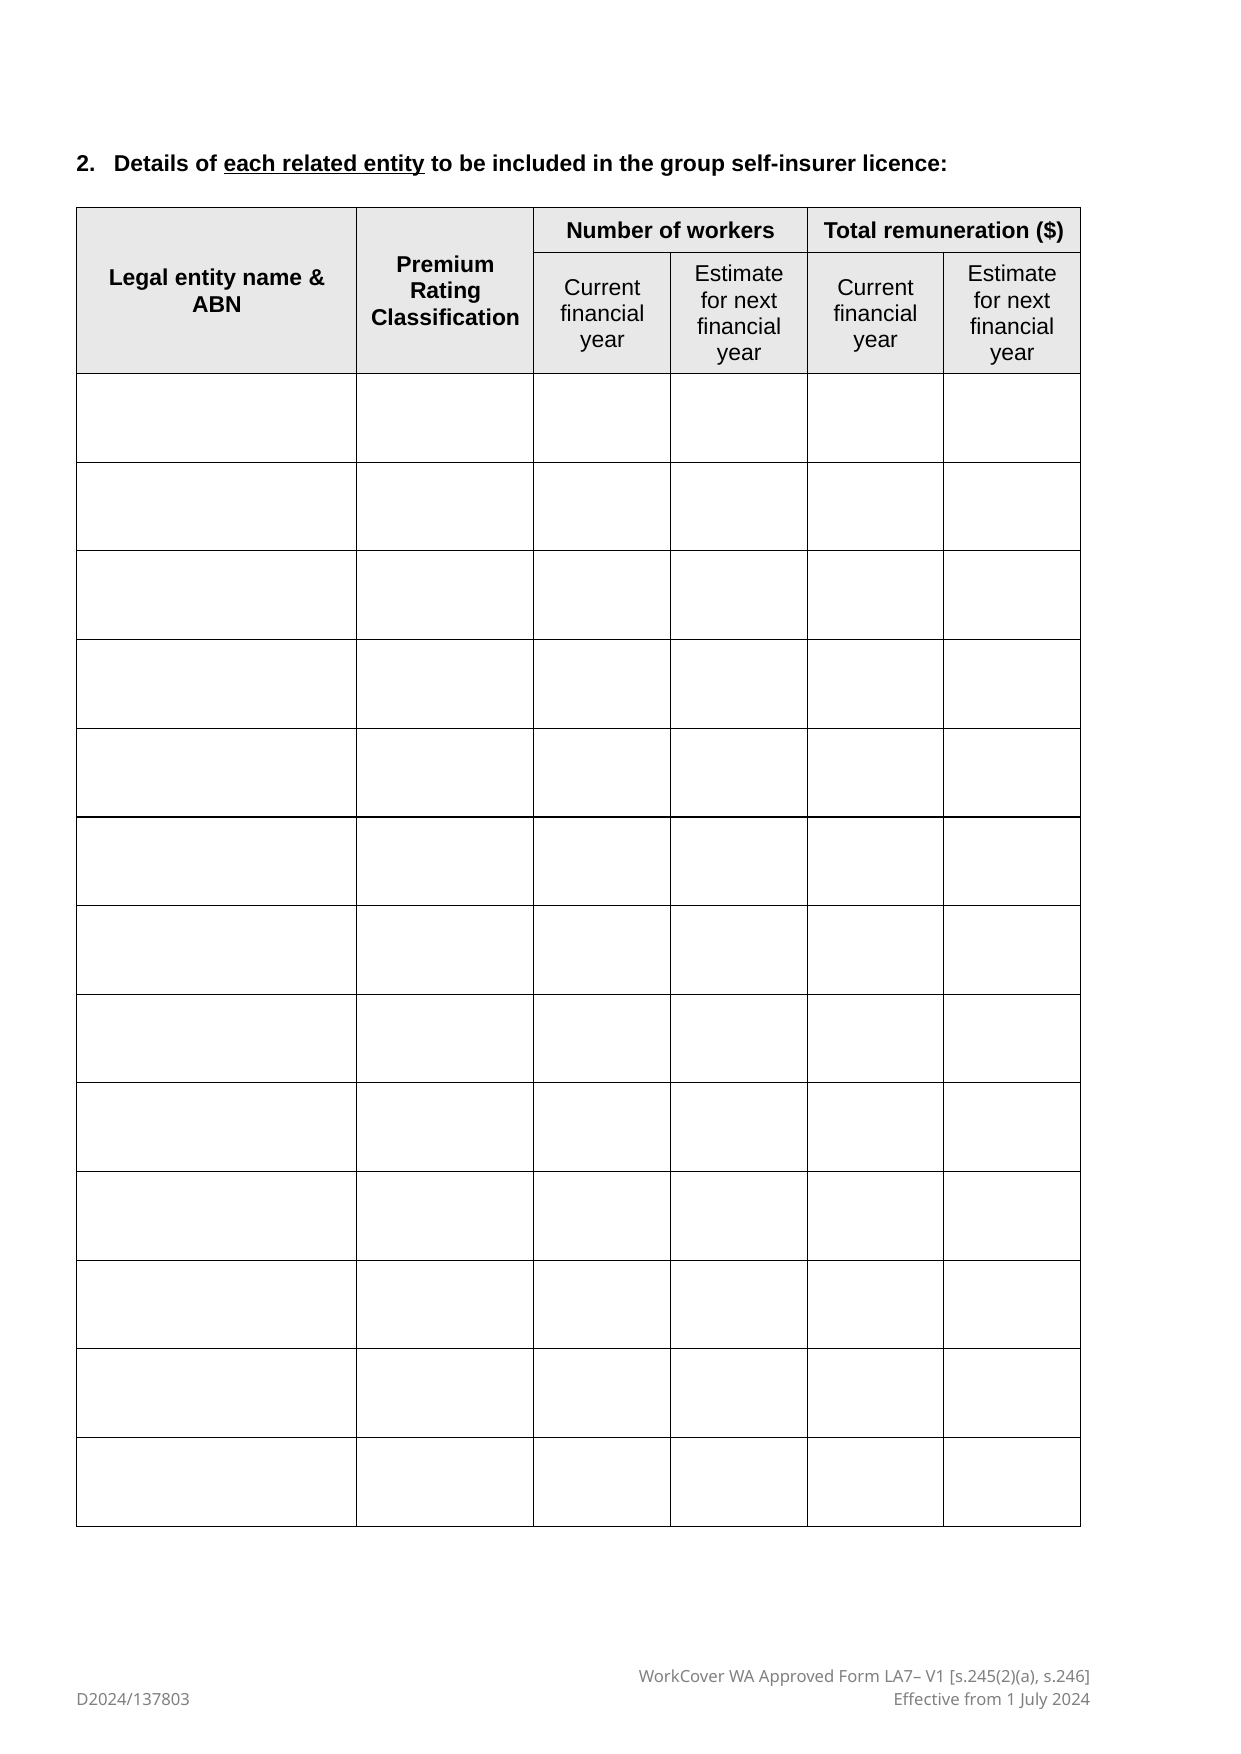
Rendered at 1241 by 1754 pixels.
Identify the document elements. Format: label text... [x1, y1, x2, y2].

table_cell [944, 1349, 1080, 1437]
table_header Number of workers [534, 208, 807, 252]
table_cell [944, 463, 1080, 550]
table_cell [808, 374, 943, 462]
table_cell [77, 374, 356, 462]
table_cell [808, 551, 943, 639]
table_cell [671, 995, 807, 1082]
table_cell [944, 551, 1080, 639]
table_cell [671, 906, 807, 994]
table_cell [357, 551, 533, 639]
table_cell [77, 463, 356, 550]
table_cell [77, 818, 356, 905]
table_cell [534, 729, 670, 816]
table_cell [77, 995, 356, 1082]
table_cell [77, 1172, 356, 1259]
table_cell [77, 551, 356, 639]
table_header Legal entity name & ABN [77, 208, 356, 373]
table_cell [357, 1438, 533, 1526]
table_cell [671, 818, 807, 905]
table_cell [534, 1349, 670, 1437]
table_cell [808, 1438, 943, 1526]
table_cell [808, 1349, 943, 1437]
table_cell [671, 1349, 807, 1437]
table_cell [357, 1349, 533, 1437]
table_cell Current financial year [808, 253, 943, 373]
table_cell [357, 640, 533, 728]
table_cell [944, 1172, 1080, 1259]
table_cell [944, 729, 1080, 816]
table_cell [357, 906, 533, 994]
table_cell [671, 1083, 807, 1171]
table_cell [357, 995, 533, 1082]
table_cell [944, 995, 1080, 1082]
table_header Total remuneration ($) [808, 208, 1080, 252]
table_cell [671, 729, 807, 816]
table_cell [808, 1172, 943, 1259]
table_cell [808, 729, 943, 816]
table_cell [671, 551, 807, 639]
table_cell [77, 1349, 356, 1437]
table_cell [944, 818, 1080, 905]
table_cell [357, 1172, 533, 1259]
table_cell [808, 463, 943, 550]
table_cell [534, 1083, 670, 1171]
table_cell [534, 374, 670, 462]
table_cell [671, 374, 807, 462]
table_cell [534, 640, 670, 728]
table_cell [808, 640, 943, 728]
table_cell [534, 1261, 670, 1348]
table_cell Estimate for next financial year [671, 253, 807, 373]
table_cell [944, 640, 1080, 728]
table_cell [808, 818, 943, 905]
list Details of each related entity to be included in the group self-insurer licence: [76, 150, 1090, 176]
table_cell [357, 1261, 533, 1348]
table_cell [671, 463, 807, 550]
table_cell [534, 995, 670, 1082]
table_cell [808, 906, 943, 994]
table_cell [944, 374, 1080, 462]
table_cell [944, 906, 1080, 994]
table_cell [534, 1438, 670, 1526]
table_cell Current financial year [534, 253, 670, 373]
table_cell [357, 463, 533, 550]
table_cell [77, 1083, 356, 1171]
table_header Premium Rating Classification [357, 208, 533, 373]
table_cell [77, 906, 356, 994]
table_cell [357, 374, 533, 462]
table_cell [534, 818, 670, 905]
table_cell [808, 1083, 943, 1171]
table_cell [357, 729, 533, 816]
table_cell [357, 818, 533, 905]
table_cell [77, 1261, 356, 1348]
table_cell [357, 1083, 533, 1171]
table_cell [77, 729, 356, 816]
table_cell [534, 463, 670, 550]
table_cell [944, 1261, 1080, 1348]
table_cell [534, 1172, 670, 1259]
table_cell [534, 551, 670, 639]
table_cell [944, 1438, 1080, 1526]
table_cell [671, 1438, 807, 1526]
table_cell [671, 640, 807, 728]
table_cell [77, 1438, 356, 1526]
table_cell [671, 1261, 807, 1348]
table_cell [944, 1083, 1080, 1171]
table_cell [671, 1172, 807, 1259]
table_cell [534, 906, 670, 994]
table_cell Estimate for next financial year [944, 253, 1080, 373]
table_cell [808, 995, 943, 1082]
table_cell [808, 1261, 943, 1348]
table_cell [77, 640, 356, 728]
